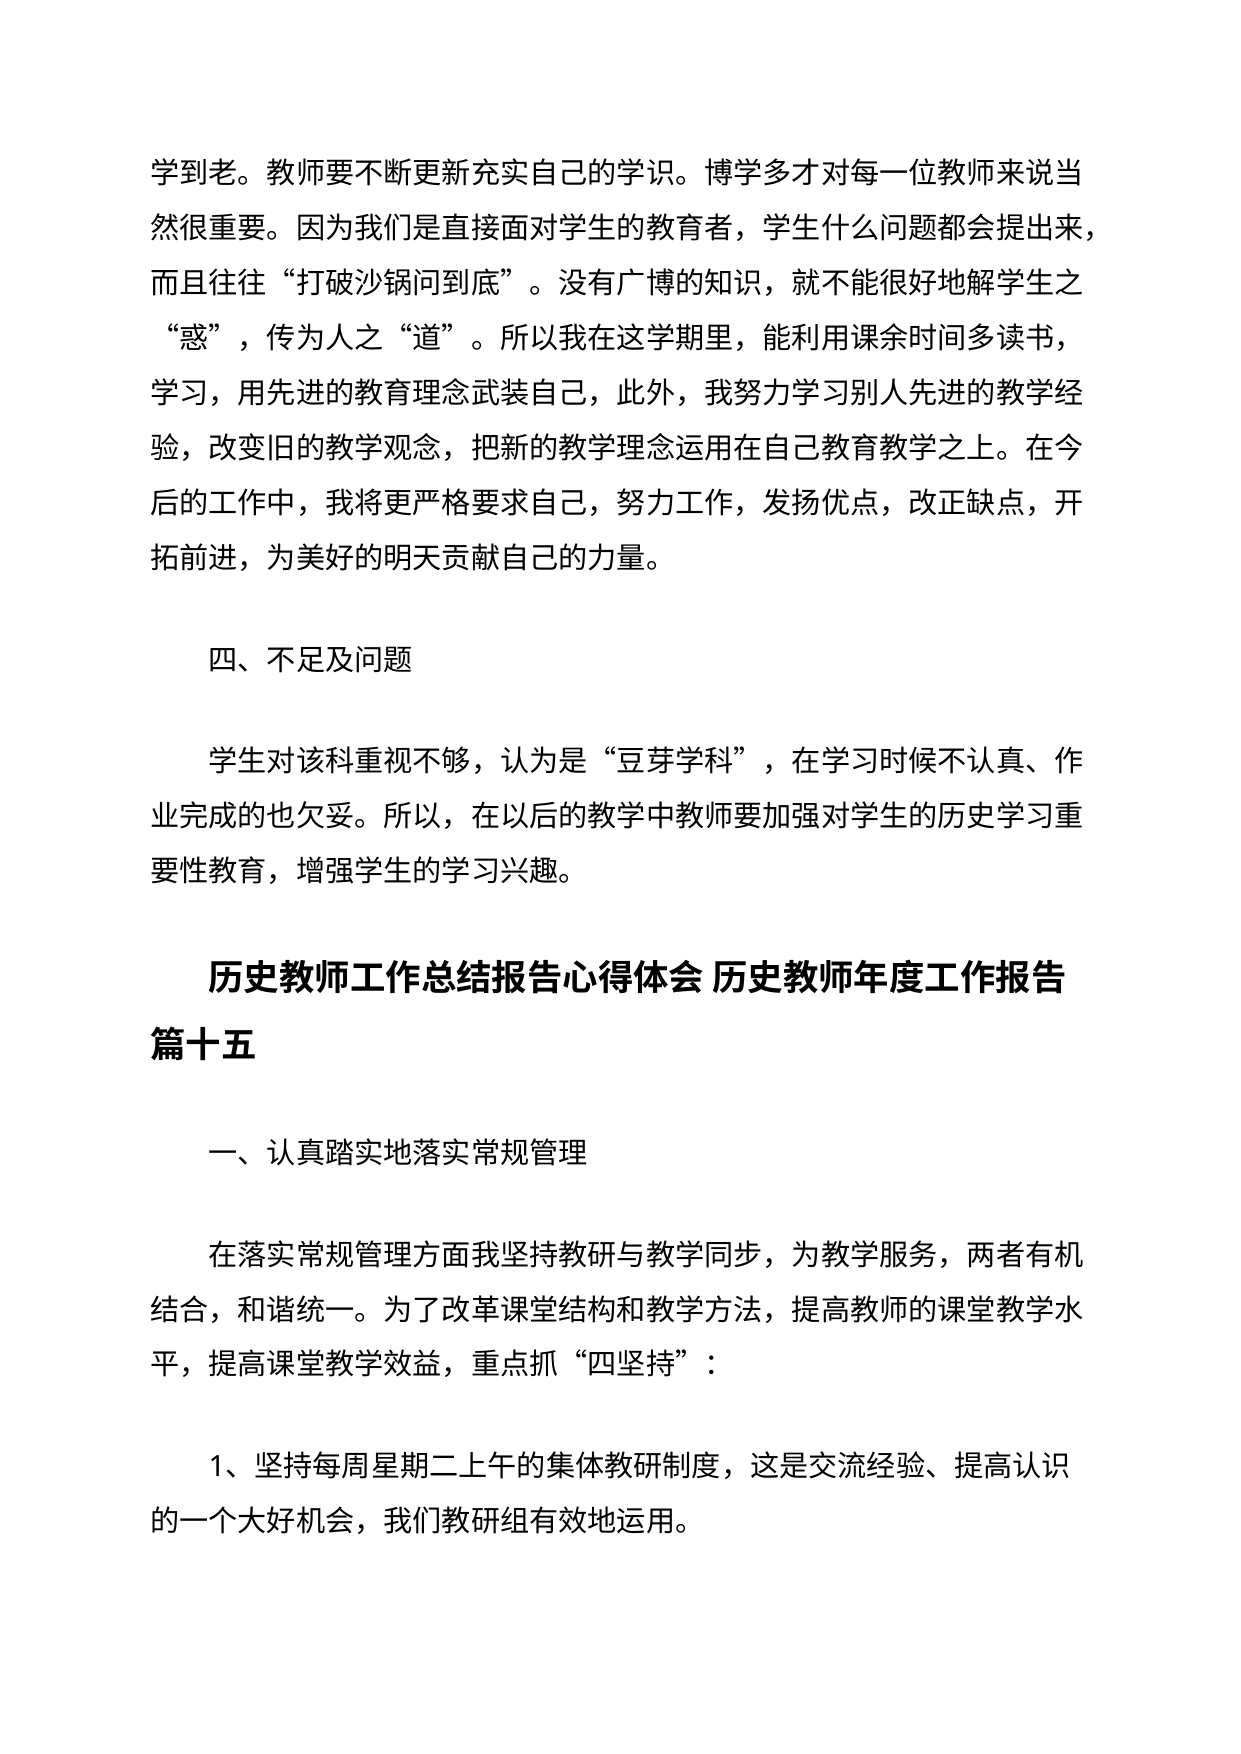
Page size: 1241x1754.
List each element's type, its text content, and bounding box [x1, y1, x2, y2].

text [150, 150, 1090, 577]
text 1、坚持每周星期二上午的集体教研制度，这是交流经验、提高认识的一个大好机会，我们教研组有效地运用。 [150, 1443, 1090, 1540]
text 一、认真踏实地落实常规管理 [150, 1129, 1090, 1172]
text 历史教师工作总结报告心得体会 历史教师年度工作报告篇十五 [150, 949, 1090, 1067]
text 学生对该科重视不够，认为是“豆芽学科”，在学习时候不认真、作业完成的也欠妥。所以，在以后的教学中教师要加强对学生的历史学习重要性教育，增强学生的学习兴趣。 [150, 738, 1090, 890]
text 在落实常规管理方面我坚持教研与教学同步，为教学服务，两者有机结合，和谐统一。为了改革课堂结构和教学方法，提高教师的课堂教学水平，提高课堂教学效益，重点抓“四坚持”： [150, 1231, 1090, 1383]
text 四、不足及问题 [150, 636, 1090, 678]
